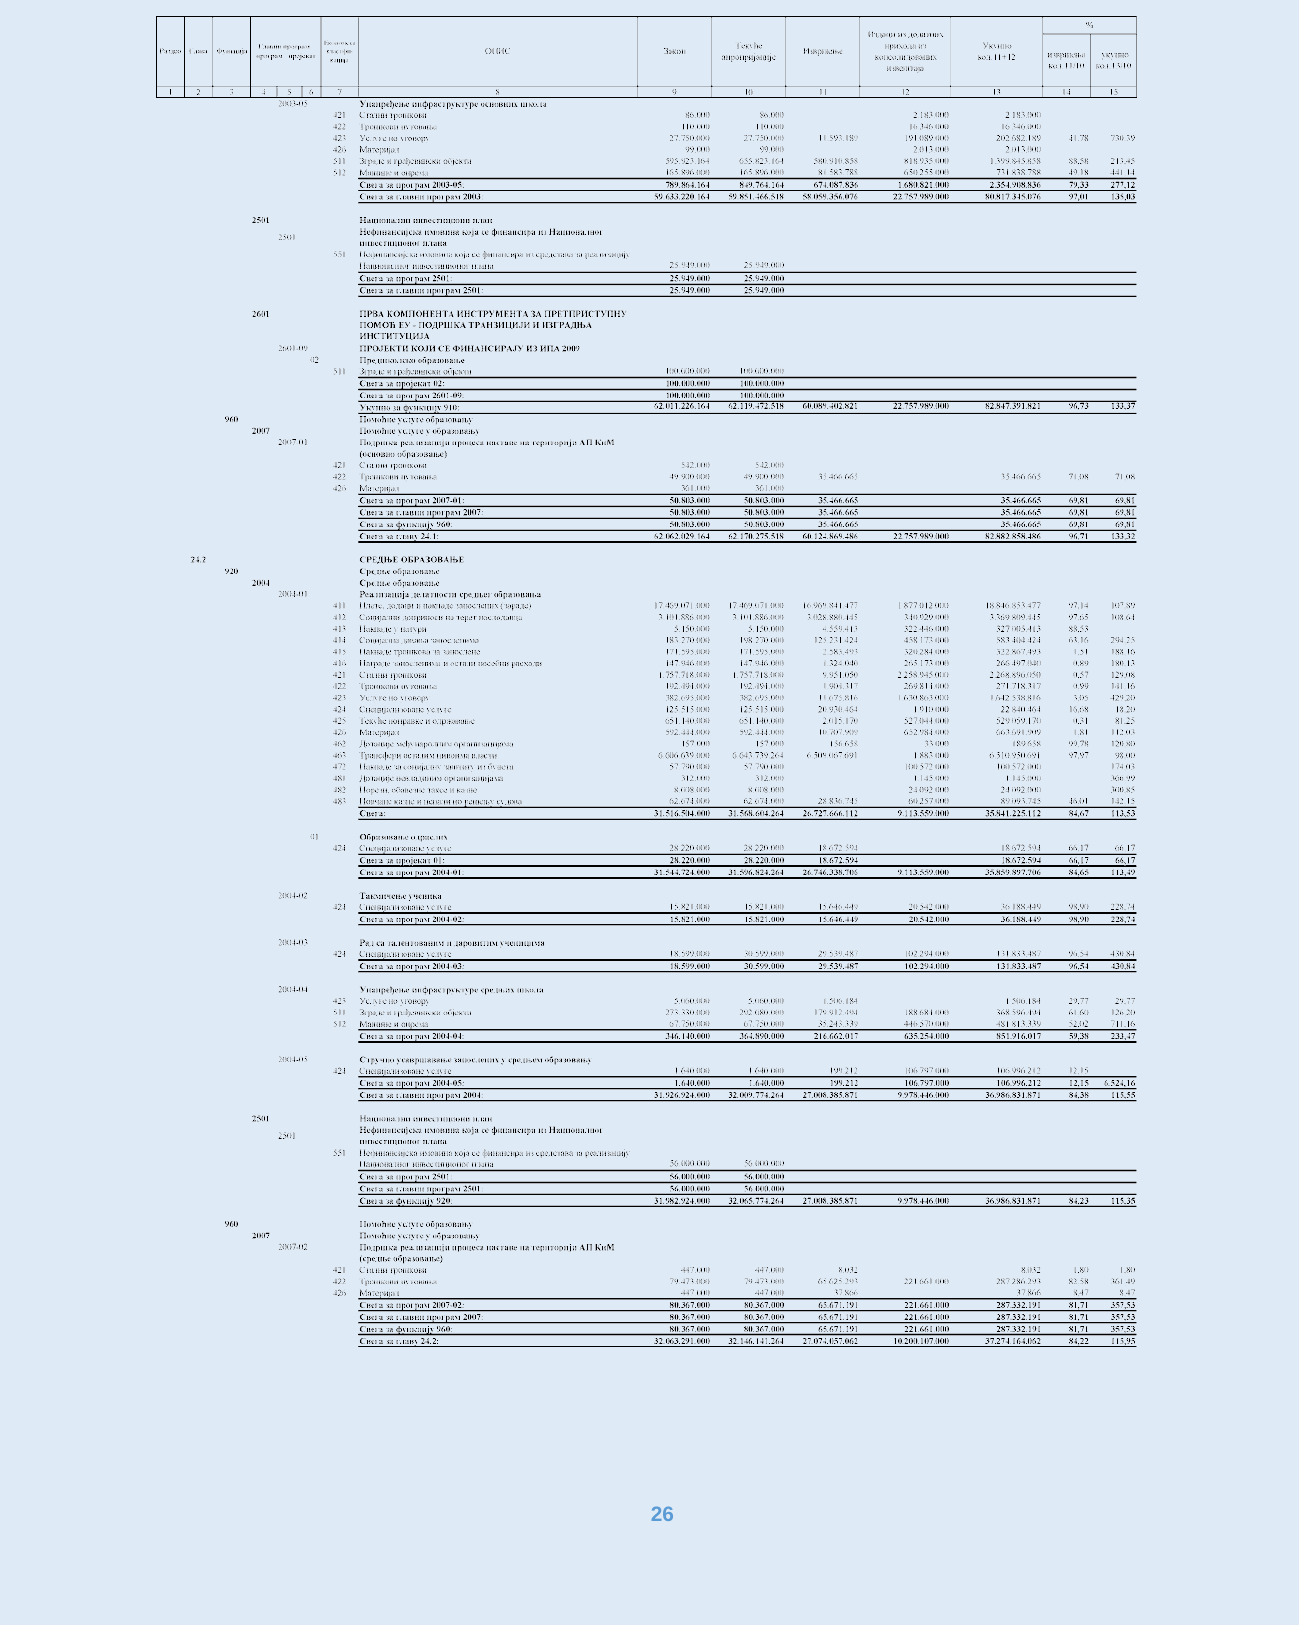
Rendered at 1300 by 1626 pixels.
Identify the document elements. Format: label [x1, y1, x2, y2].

picture [156, 16, 1137, 1347]
